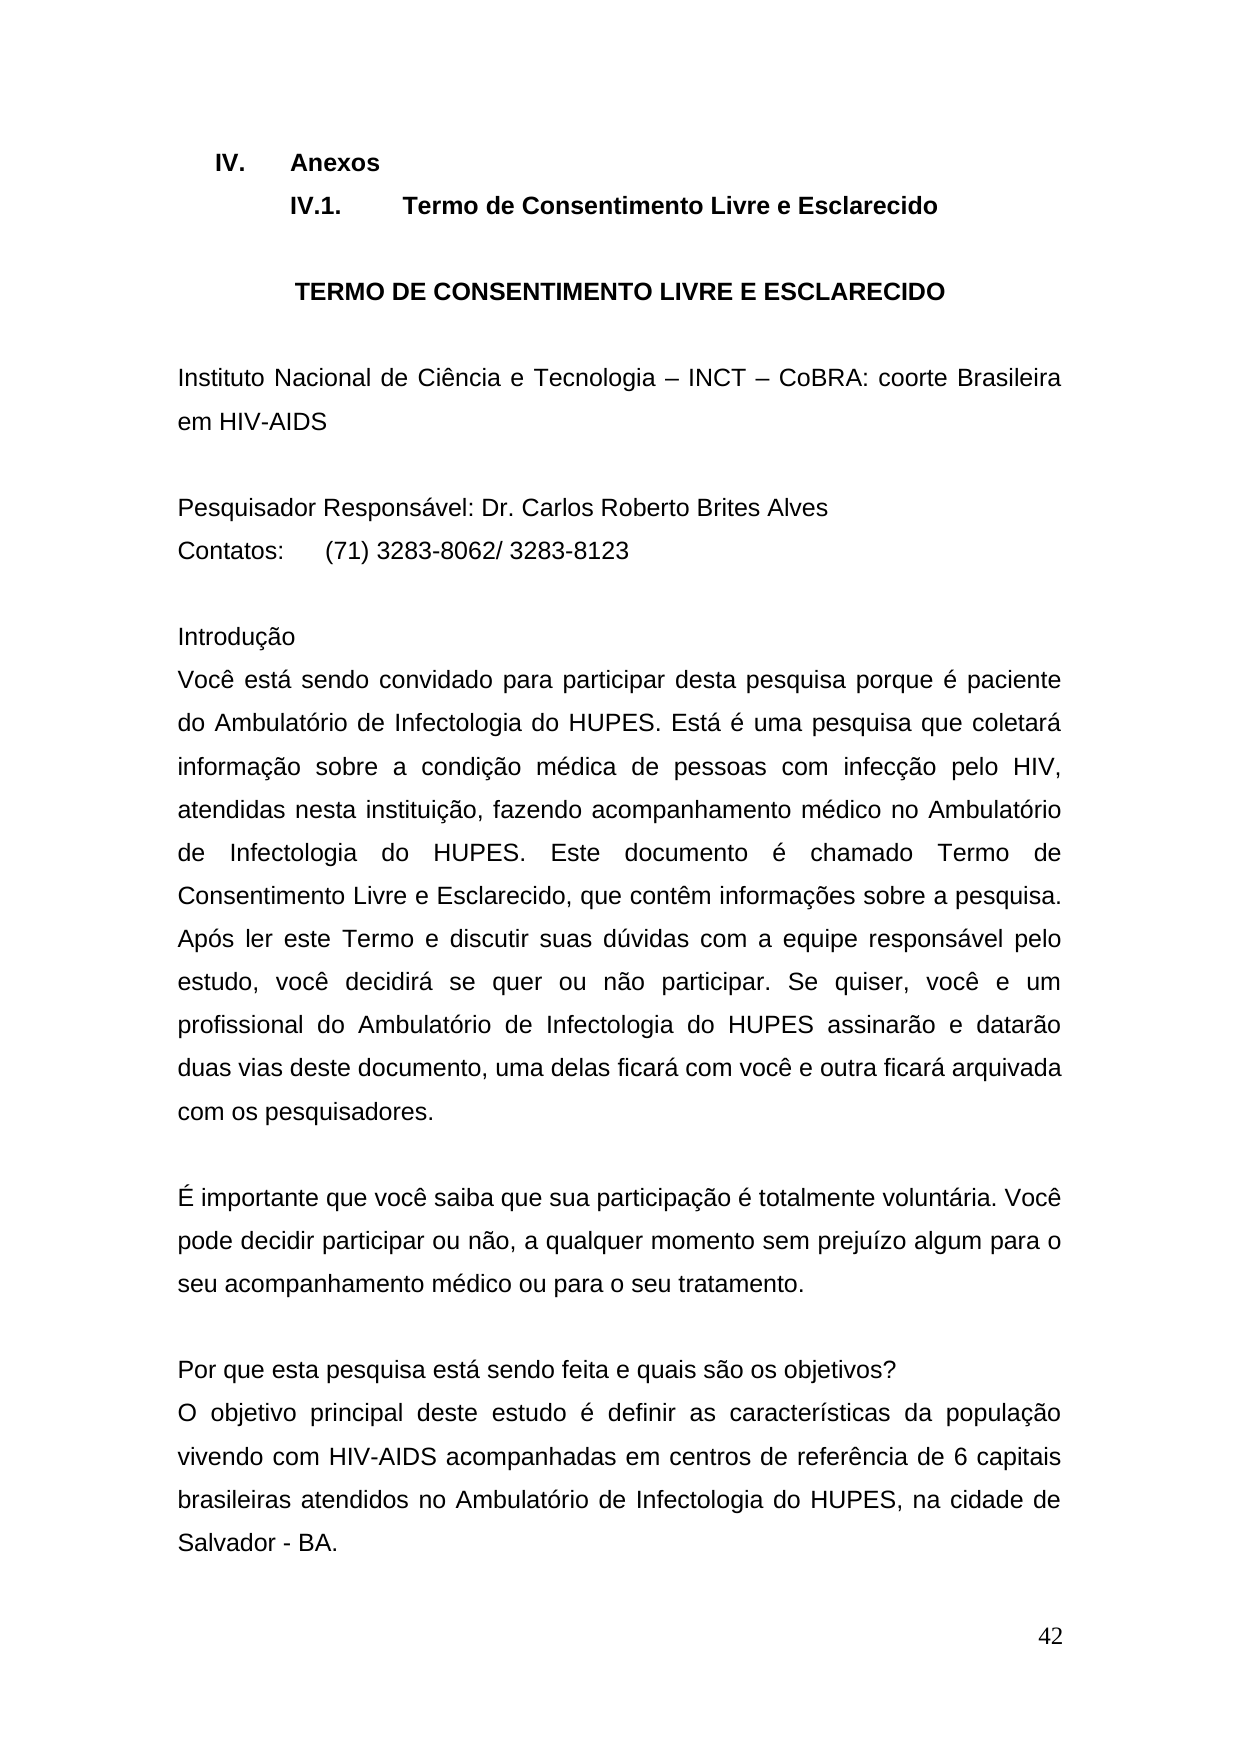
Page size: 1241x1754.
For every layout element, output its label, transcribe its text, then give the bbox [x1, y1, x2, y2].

subtitle Termo de Consentimento Livre e Esclarecido [290, 191, 1063, 219]
text Você está sendo convidado para participar desta pesquisa porque é paciente do Ambulatório de Infectologia do HUPES. Está é uma pesquisa que coletará informação sobre a condição médica de pessoas com infecção pelo HIV, atendidas nesta instituição, fazendo acompanhamento médico no Ambulatório de Infectologia do HUPES. Este documento é chamado Termo de Consentimento Livre e Esclarecido, que contêm informações sobre a pesquisa. Após ler este Termo e discutir suas dúvidas com a equipe responsável pelo estudo, você decidirá se quer ou não participar. Se quiser, você e um profissional do Ambulatório de Infectologia do HUPES assinarão e datarão duas vias deste documento, uma delas ficará com você e outra ficará arquivada com os pesquisadores. [177, 665, 1063, 1125]
text Contatos: (71) 3283-8062/ 3283-8123 [177, 536, 1063, 564]
text O objetivo principal deste estudo é definir as características da população vivendo com HIV-AIDS acompanhadas em centros de referência de 6 capitais brasileiras atendidos no Ambulatório de Infectologia do HUPES, na cidade de Salvador - BA. [177, 1398, 1063, 1556]
text Introdução [177, 622, 1063, 651]
text Pesquisador Responsável: Dr. Carlos Roberto Brites Alves [177, 493, 1063, 521]
text É importante que você saiba que sua participação é totalmente voluntária. Você pode decidir participar ou não, a qualquer momento sem prejuízo algum para o seu acompanhamento médico ou para o seu tratamento. [177, 1183, 1063, 1298]
text Instituto Nacional de Ciência e Tecnologia – INCT – CoBRA: coorte Brasileira em HIV-AIDS [177, 363, 1063, 435]
text Por que esta pesquisa está sendo feita e quais são os objetivos? [177, 1355, 1063, 1384]
text TERMO DE CONSENTIMENTO LIVRE E ESCLARECIDO [177, 277, 1063, 306]
subtitle Anexos [215, 148, 1063, 176]
